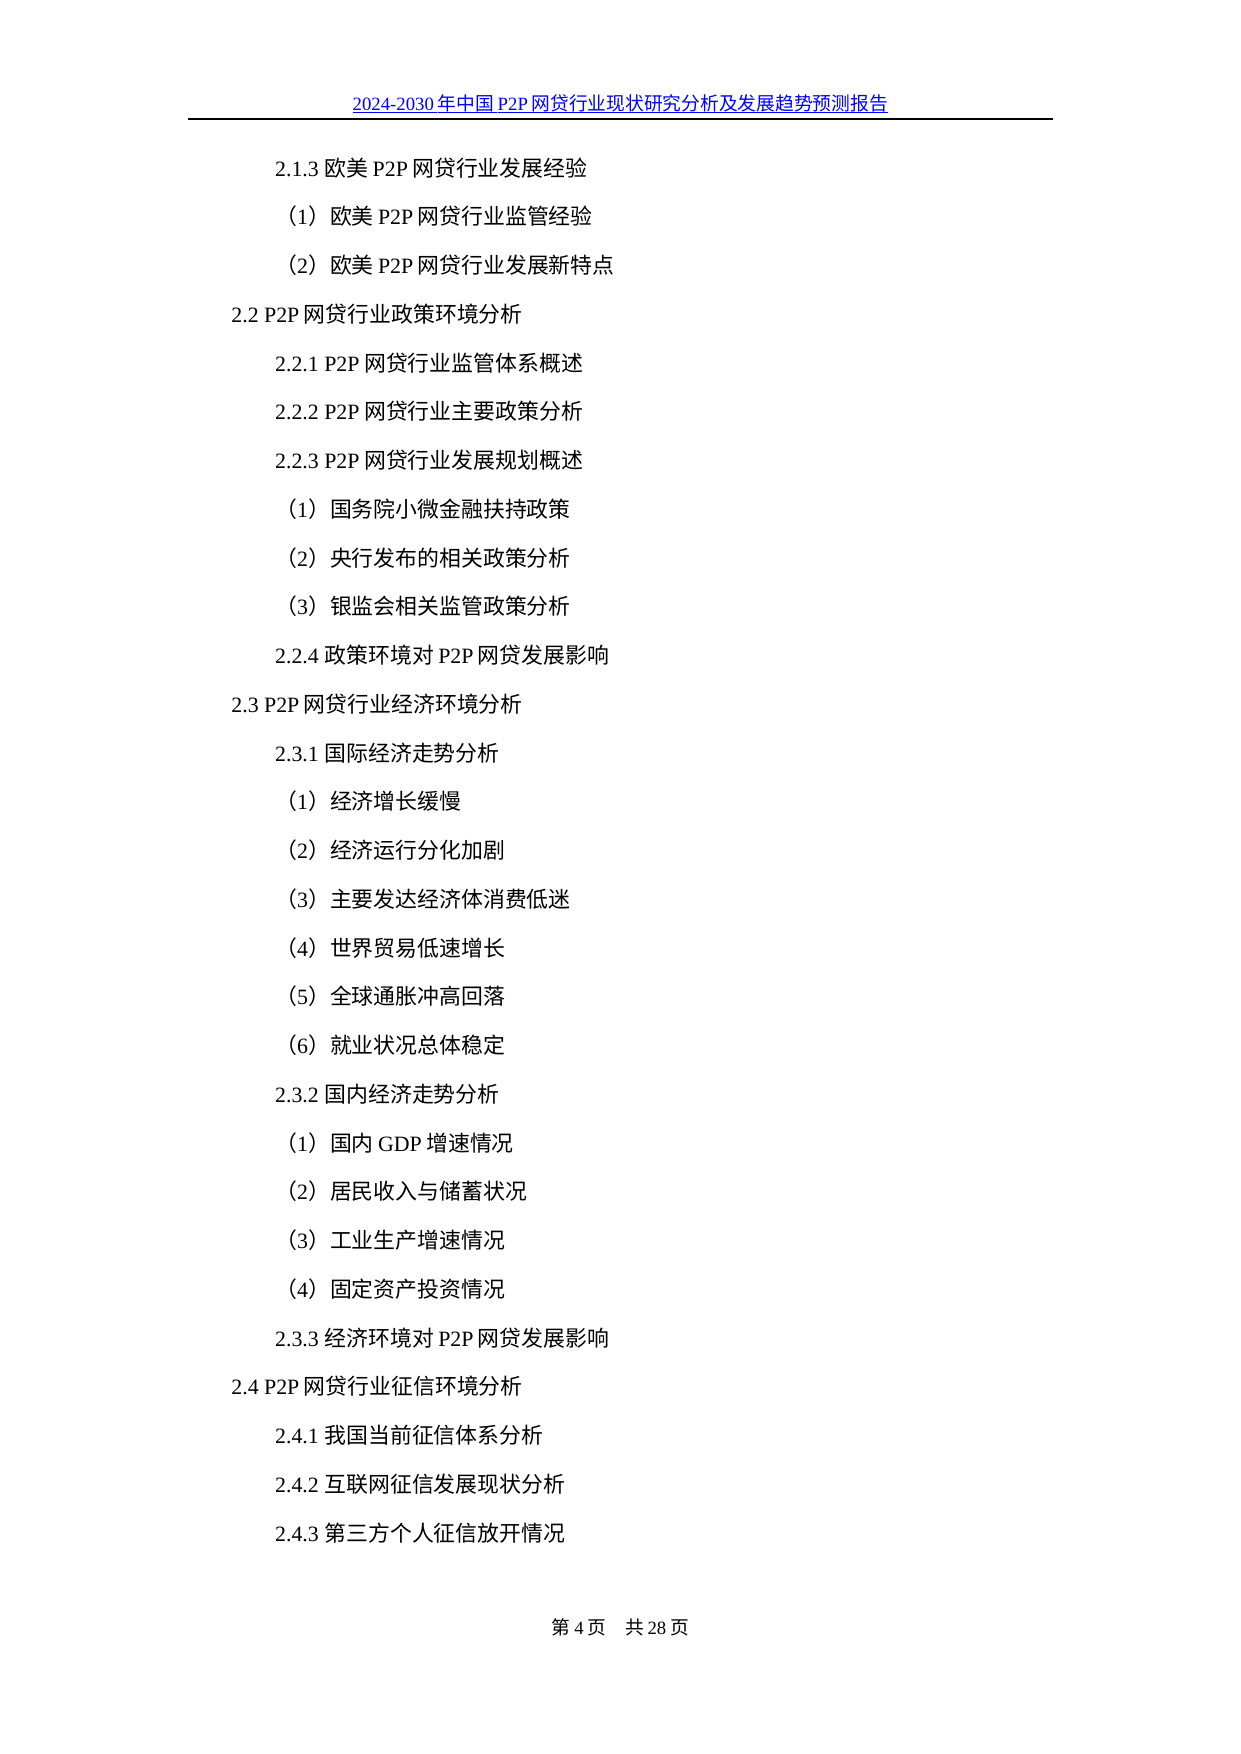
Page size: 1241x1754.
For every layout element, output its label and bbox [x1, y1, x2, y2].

text [187, 150, 1053, 1548]
